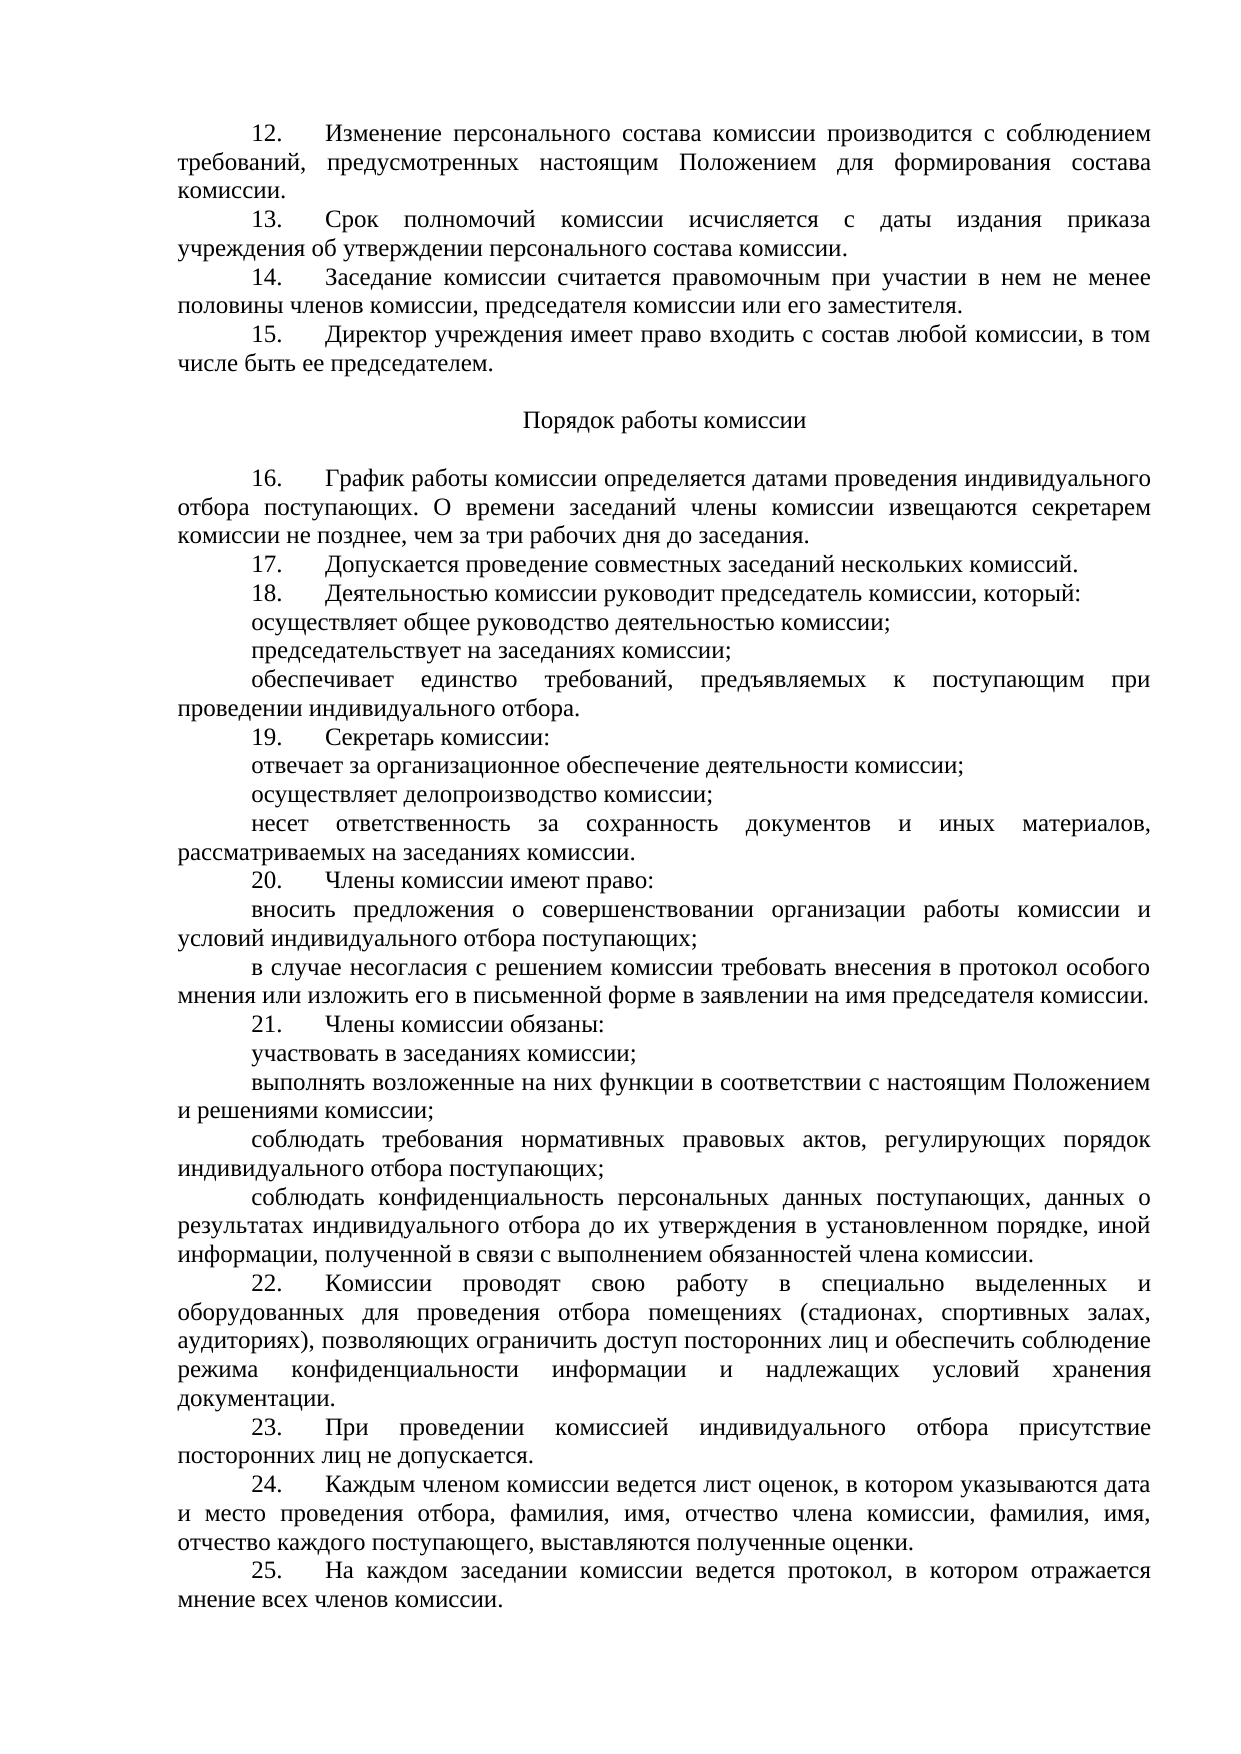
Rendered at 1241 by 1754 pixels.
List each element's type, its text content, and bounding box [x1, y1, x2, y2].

list Комиссии проводят свою работу в специально выделенных и оборудованных для проведения отбора помещениях (стадионах, спортивных залах, аудиториях), позволяющих ограничить доступ посторонних лиц и обеспечить соблюдение режима конфиденциальности информации и надлежащих условий хранения документации. [177, 1268, 1152, 1412]
list Каждым членом комиссии ведется лист оценок, в котором указываются дата и место проведения отбора, фамилия, имя, отчество члена комиссии, фамилия, имя, отчество каждого поступающего, выставляются полученные оценки. [177, 1469, 1152, 1556]
list На каждом заседании комиссии ведется протокол, в котором отражается мнение всех членов комиссии. [177, 1556, 1152, 1613]
list Секретарь комиссии: [177, 722, 1152, 751]
list Допускается проведение совместных заседаний нескольких комиссий. [177, 549, 1152, 578]
text председательствует на заседаниях комиссии; [177, 636, 1152, 664]
list Изменение персонального состава комиссии производится с соблюдением требований, предусмотренных настоящим Положением для формирования состава комиссии. [177, 118, 1152, 204]
text участвовать в заседаниях комиссии; [177, 1038, 1152, 1067]
list Директор учреждения имеет право входить с состав любой комиссии, в том числе быть ее председателем. [177, 319, 1152, 377]
list Заседание комиссии считается правомочным при участии в нем не менее половины членов комиссии, председателя комиссии или его заместителя. [177, 262, 1152, 319]
text обеспечивает единство требований, предъявляемых к поступающим при проведении индивидуального отбора. [177, 664, 1152, 722]
text в случае несогласия с решением комиссии требовать внесения в протокол особого мнения или изложить его в письменной форме в заявлении на имя председателя комиссии. [177, 952, 1152, 1009]
text соблюдать требования нормативных правовых актов, регулирующих порядок индивидуального отбора поступающих; [177, 1124, 1152, 1182]
list Срок полномочий комиссии исчисляется с даты издания приказа учреждения об утверждении персонального состава комиссии. [177, 204, 1152, 262]
text вносить предложения о совершенствовании организации работы комиссии и условий индивидуального отбора поступающих; [177, 894, 1152, 952]
text Порядок работы комиссии [177, 406, 1152, 434]
list Члены комиссии обязаны: [177, 1009, 1152, 1038]
text отвечает за организационное обеспечение деятельности комиссии; [177, 751, 1152, 779]
list График работы комиссии определяется датами проведения индивидуального отбора поступающих. О времени заседаний члены комиссии извещаются секретарем комиссии не позднее, чем за три рабочих дня до заседания. [177, 463, 1152, 549]
text осуществляет делопроизводство комиссии; [177, 779, 1152, 808]
list Деятельностью комиссии руководит председатель комиссии, который: [177, 578, 1152, 607]
list Члены комиссии имеют право: [177, 866, 1152, 894]
text выполнять возложенные на них функции в соответствии с настоящим Положением и решениями комиссии; [177, 1067, 1152, 1124]
text несет ответственность за сохранность документов и иных материалов, рассматриваемых на заседаниях комиссии. [177, 808, 1152, 866]
text соблюдать конфиденциальность персональных данных поступающих, данных о результатах индивидуального отбора до их утверждения в установленном порядке, иной информации, полученной в связи с выполнением обязанностей члена комиссии. [177, 1182, 1152, 1268]
list При проведении комиссией индивидуального отбора присутствие посторонних лиц не допускается. [177, 1412, 1152, 1469]
text осуществляет общее руководство деятельностью комиссии; [177, 607, 1152, 636]
